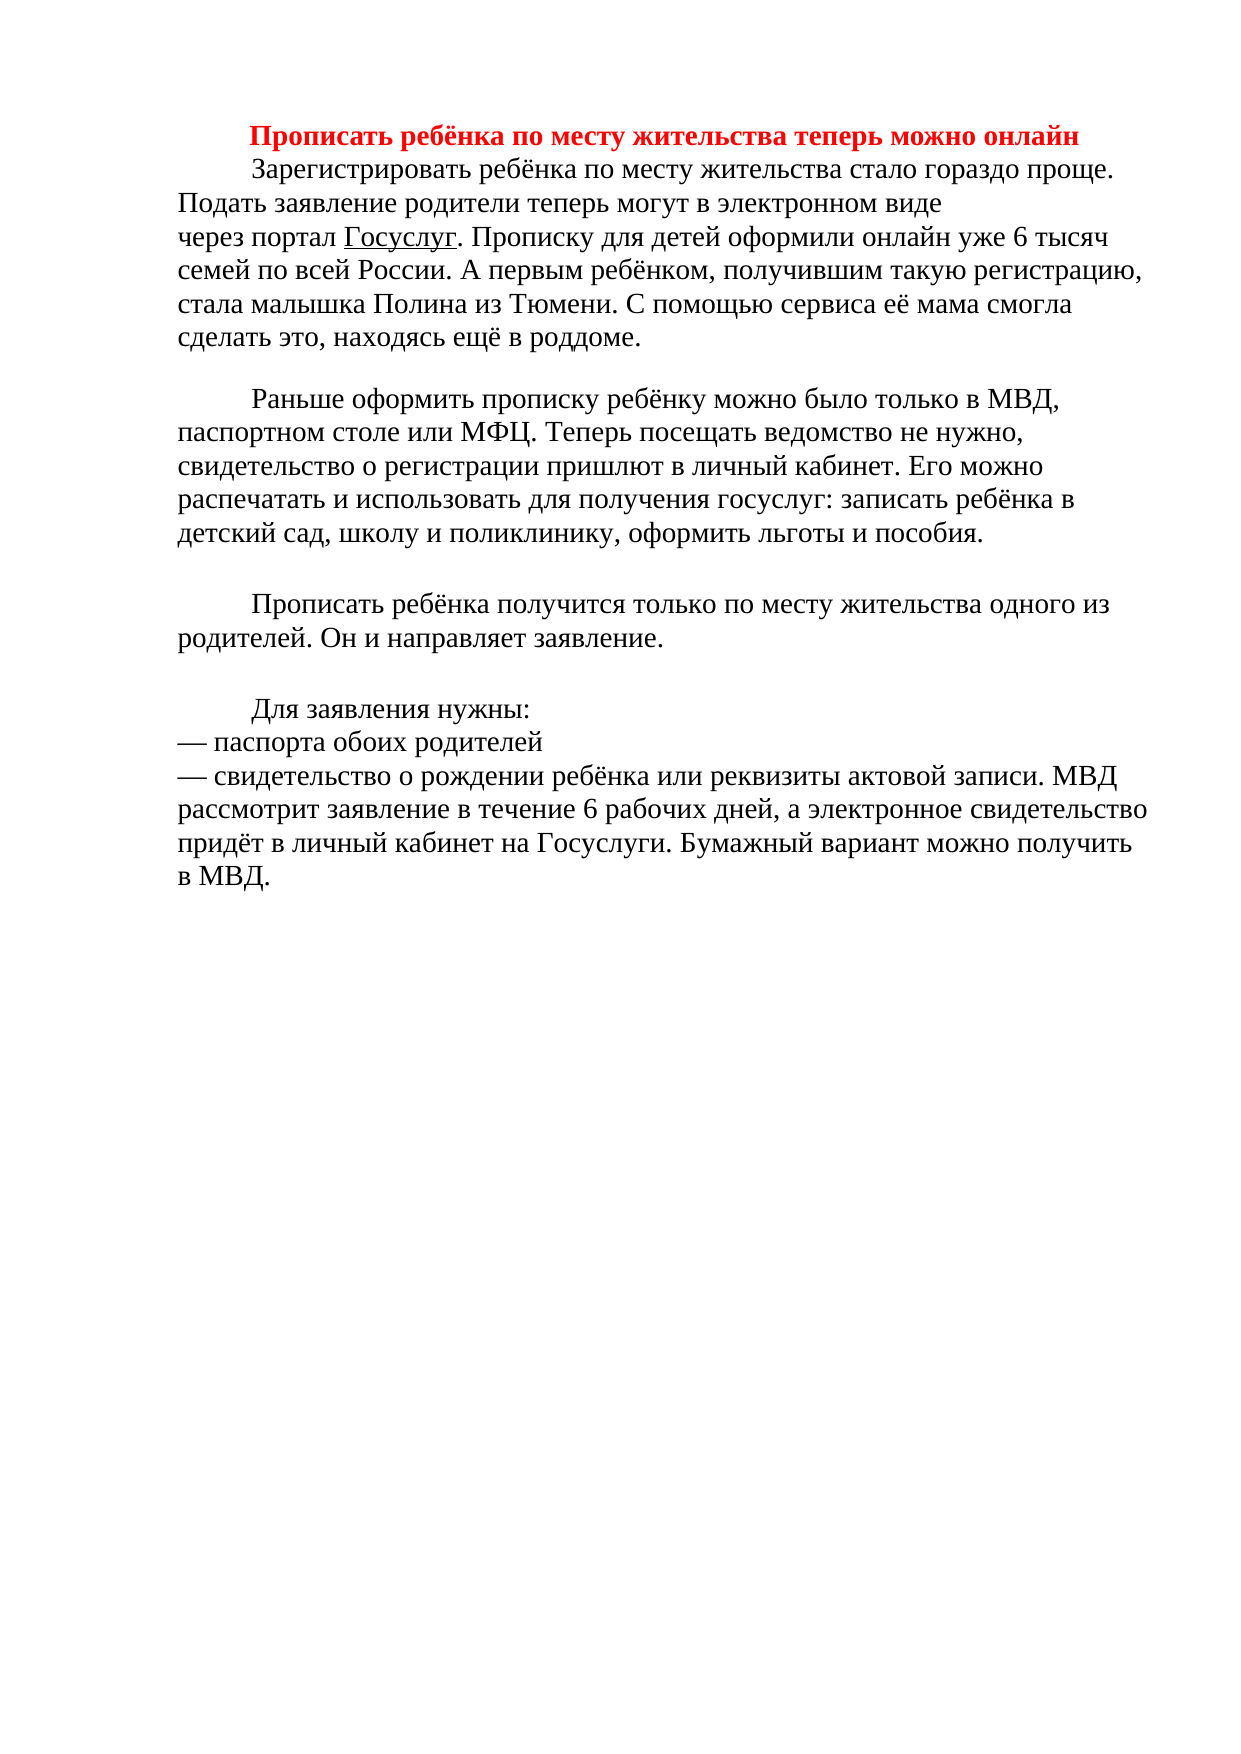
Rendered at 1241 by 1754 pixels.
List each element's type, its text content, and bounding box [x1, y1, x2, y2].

text Раньше оформить прописку ребёнку можно было только в МВД, паспортном столе или МФЦ. Теперь посещать ведомство не нужно, свидетельство о регистрации пришлют в личный кабинет. Его можно распечатать и использовать для получения госуслуг: записать ребёнка в детский сад, школу и поликлинику, оформить льготы и пособия. [177, 381, 1152, 549]
text Для заявления нужны: — паспорта обоих родителей — свидетельство о рождении ребёнка или реквизиты актовой записи. МВД рассмотрит заявление в течение 6 рабочих дней, а электронное свидетельство придёт в личный кабинет на Госуслуги. Бумажный вариант можно получить в МВД. [177, 691, 1152, 892]
text Прописать ребёнка получится только по месту жительства одного из родителей. Он и направляет заявление. [177, 586, 1152, 653]
text Зарегистрировать ребёнка по месту жительства стало гораздо проще. Подать заявление родители теперь могут в электронном виде через портал Госуслуг. Прописку для детей оформили онлайн уже 6 тысяч семей по всей России. А первым ребёнком, получившим такую регистрацию, стала малышка Полина из Тюмени. С помощью сервиса её мама смогла сделать это, находясь ещё в роддоме. [177, 152, 1152, 381]
text Прописать ребёнка по месту жительства теперь можно онлайн [177, 118, 1152, 152]
